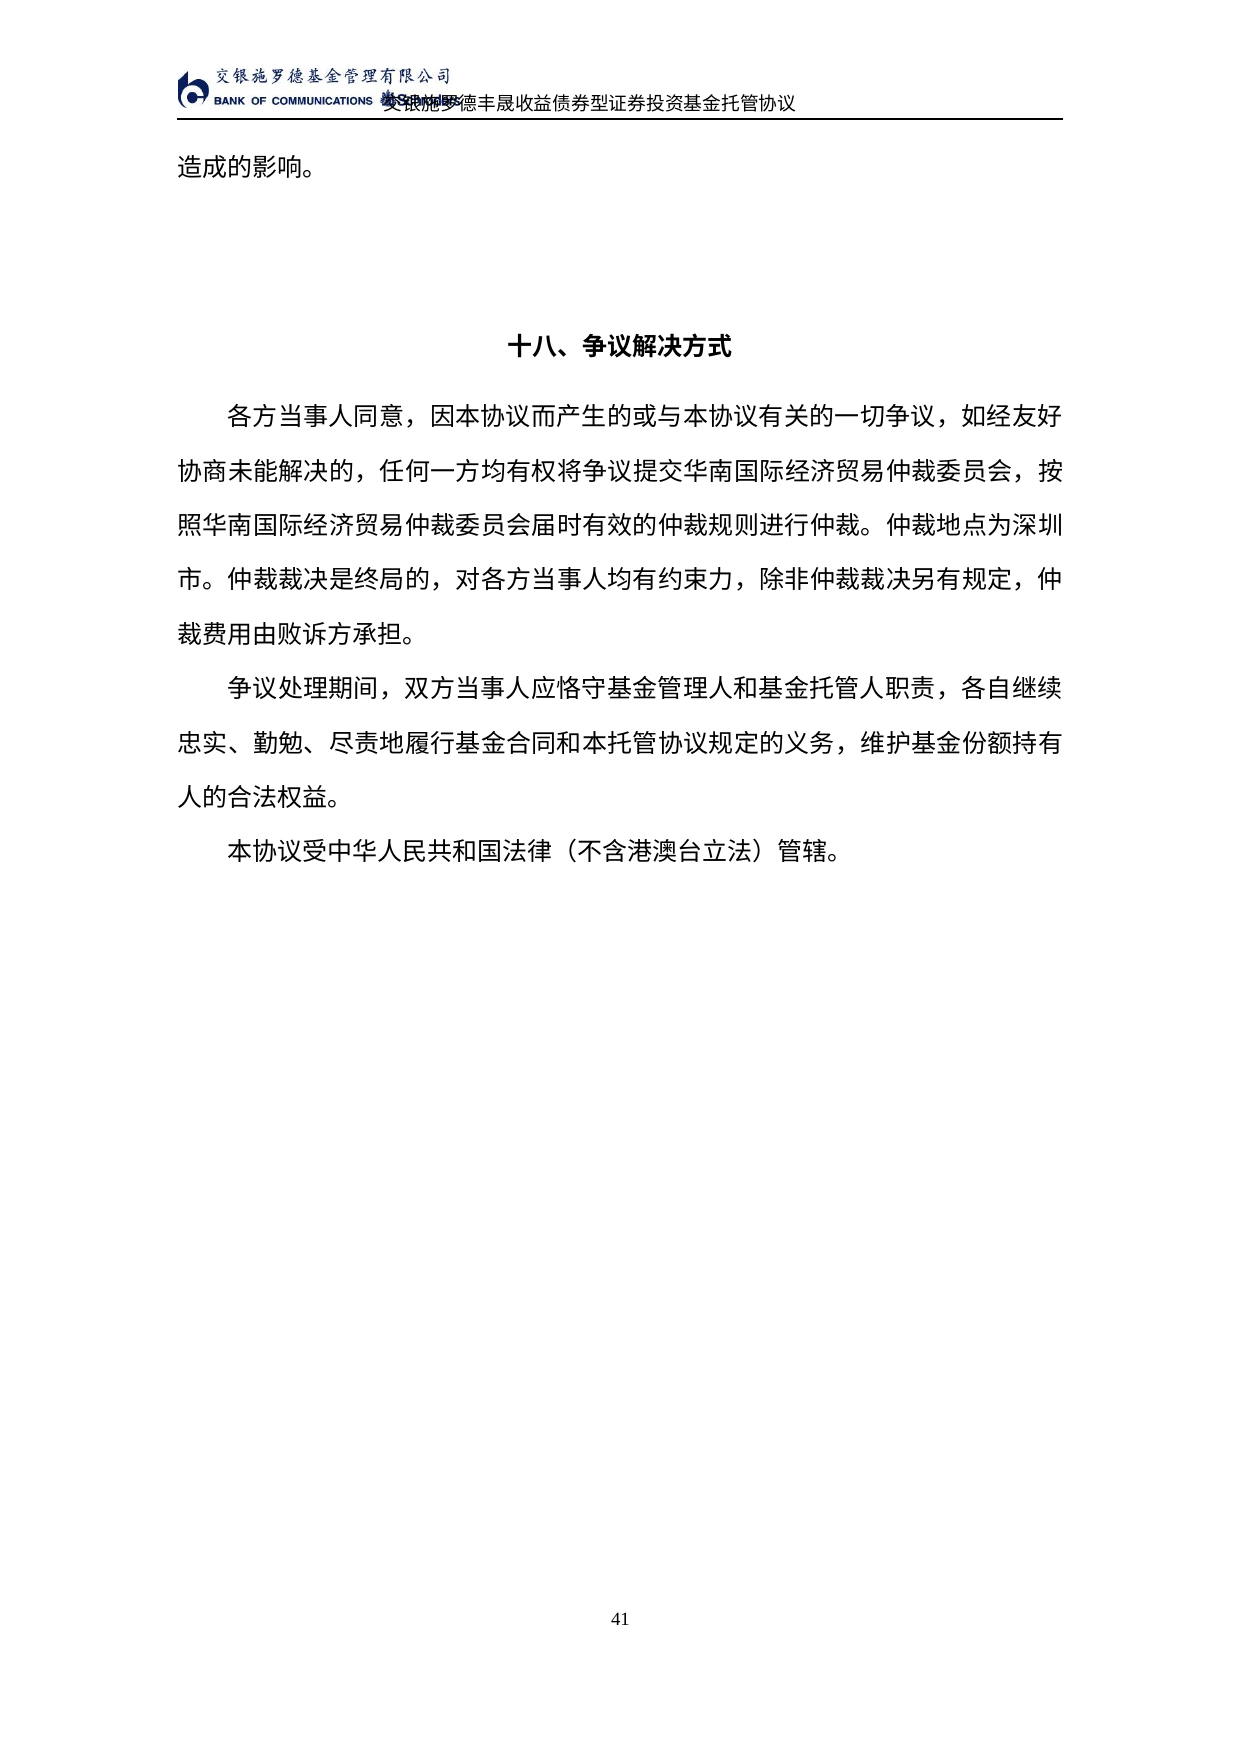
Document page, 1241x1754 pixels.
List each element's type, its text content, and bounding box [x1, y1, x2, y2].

text 各方当事人同意，因本协议而产生的或与本协议有关的一切争议，如经友好协商未能解决的，任何一方均有权将争议提交华南国际经济贸易仲裁委员会，按照华南国际经济贸易仲裁委员会届时有效的仲裁规则进行仲裁。仲裁地点为深圳市。仲裁裁决是终局的，对各方当事人均有约束力，除非仲裁裁决另有规定，仲裁费用由败诉方承担。 [177, 397, 1063, 651]
text 本协议受中华人民共和国法律（不含港澳台立法）管辖。 [177, 832, 1063, 868]
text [177, 148, 1063, 184]
text 争议处理期间，双方当事人应恪守基金管理人和基金托管人职责，各自继续忠实、勤勉、尽责地履行基金合同和本托管协议规定的义务，维护基金份额持有人的合法权益。 [177, 669, 1063, 814]
subtitle 十八、争议解决方式 [177, 326, 1063, 362]
picture [178, 68, 460, 108]
